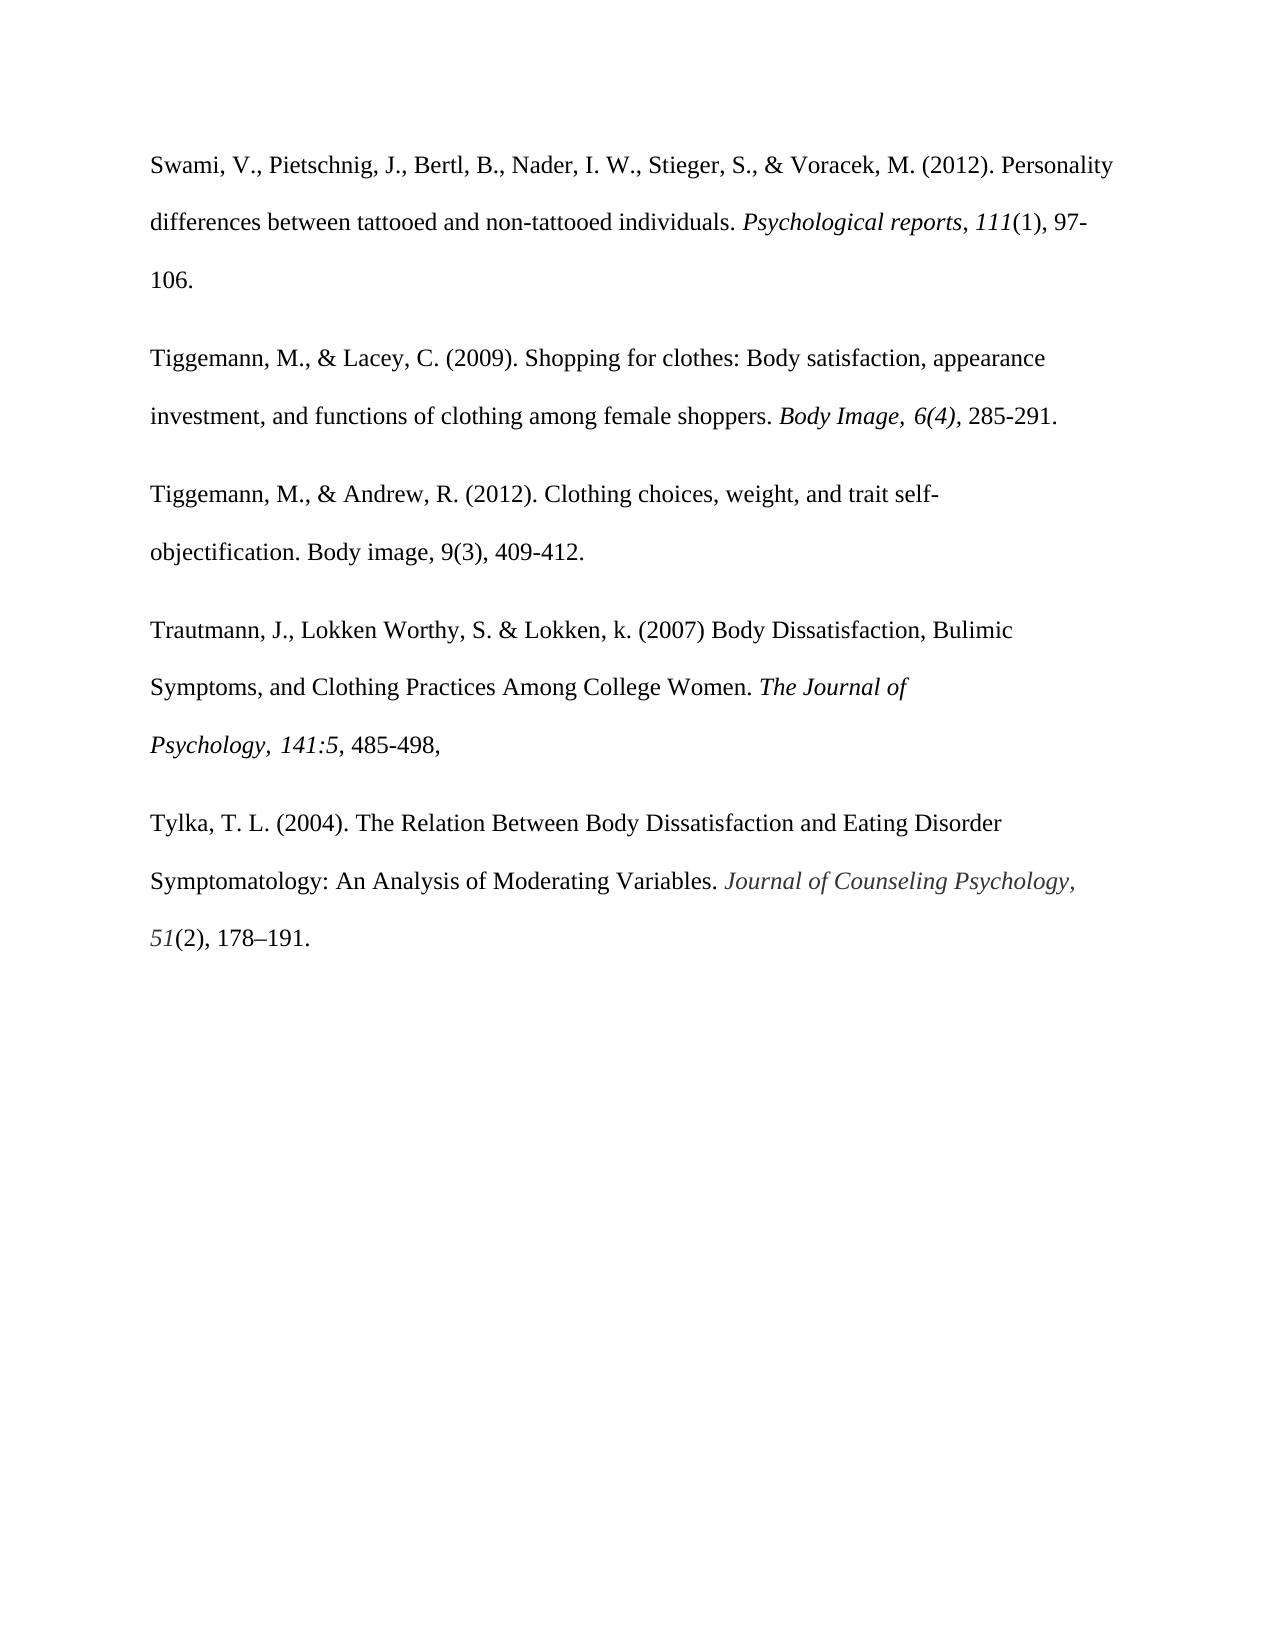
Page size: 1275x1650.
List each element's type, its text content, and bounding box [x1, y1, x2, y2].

text Tylka, T. L. (2004). The Relation Between Body Dissatisfaction and Eating Disorder Symptomatology: An Analysis of Moderating Variables. Journal of Counseling Psychology, 51(2), 178–191. [150, 808, 1125, 952]
text Trautmann, J., Lokken Worthy, S. & Lokken, k. (2007) Body Dissatisfaction, Bulimic Symptoms, and Clothing Practices Among College Women. The Journal of Psychology, 141:5, 485-498, ‏ [150, 615, 1125, 759]
text Tiggemann, M., & Andrew, R. (2012). Clothing choices, weight, and trait self-objectification. Body image, 9(3), 409-412. [150, 479, 1125, 565]
text Swami, V., Pietschnig, J., Bertl, B., Nader, I. W., Stieger, S., & Voracek, M. (2012). Personality differences between tattooed and non-tattooed individuals. Psychological reports, 111(1), 97-106.‏ [150, 150, 1125, 294]
text Tiggemann, M., & Lacey, C. (2009). Shopping for clothes: Body satisfaction, appearance investment, and functions of clothing among female shoppers. Body Image, 6(4), 285-291.‏ [150, 343, 1125, 429]
